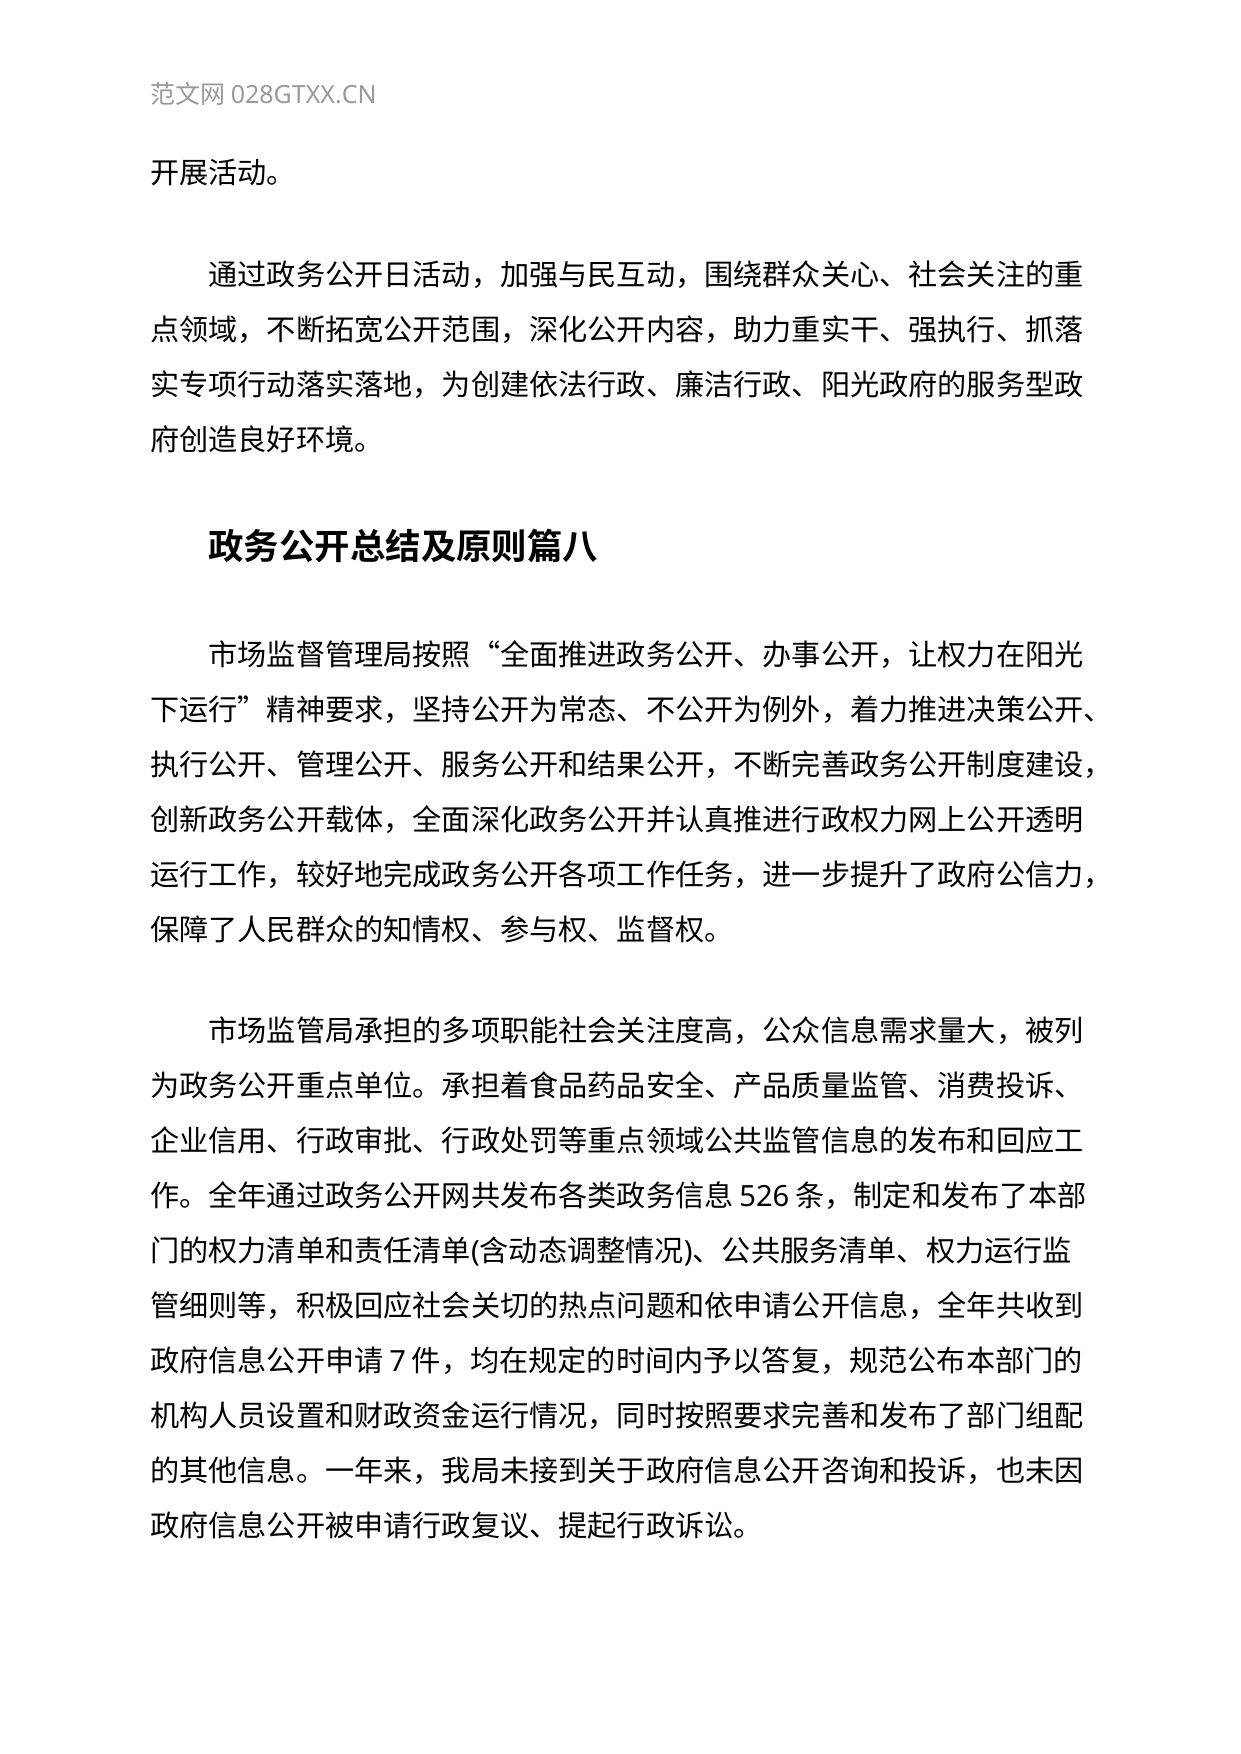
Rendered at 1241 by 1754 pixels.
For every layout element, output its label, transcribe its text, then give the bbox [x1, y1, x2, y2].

text 市场监督管理局按照“全面推进政务公开、办事公开，让权力在阳光下运行”精神要求，坚持公开为常态、不公开为例外，着力推进决策公开、执行公开、管理公开、服务公开和结果公开，不断完善政务公开制度建设，创新政务公开载体，全面深化政务公开并认真推进行政权力网上公开透明运行工作，较好地完成政务公开各项工作任务，进一步提升了政府公信力，保障了人民群众的知情权、参与权、监督权。 [150, 632, 1090, 948]
text 通过政务公开日活动，加强与民互动，围绕群众关心、社会关注的重点领域，不断拓宽公开范围，深化公开内容，助力重实干、强执行、抓落实专项行动落实落地，为创建依法行政、廉洁行政、阳光政府的服务型政府创造良好环境。 [150, 252, 1090, 459]
text 市场监管局承担的多项职能社会关注度高，公众信息需求量大，被列为政务公开重点单位。承担着食品药品安全、产品质量监管、消费投诉、企业信用、行政审批、行政处罚等重点领域公共监管信息的发布和回应工作。全年通过政务公开网共发布各类政务信息526条，制定和发布了本部门的权力清单和责任清单(含动态调整情况)、公共服务清单、权力运行监管细则等，积极回应社会关切的热点问题和依申请公开信息，全年共收到政府信息公开申请7件，均在规定的时间内予以答复，规范公布本部门的机构人员设置和财政资金运行情况，同时按照要求完善和发布了部门组配的其他信息。一年来，我局未接到关于政府信息公开咨询和投诉，也未因政府信息公开被申请行政复议、提起行政诉讼。 [150, 1008, 1090, 1544]
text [150, 150, 1090, 192]
text 政务公开总结及原则篇八 [150, 518, 1090, 569]
